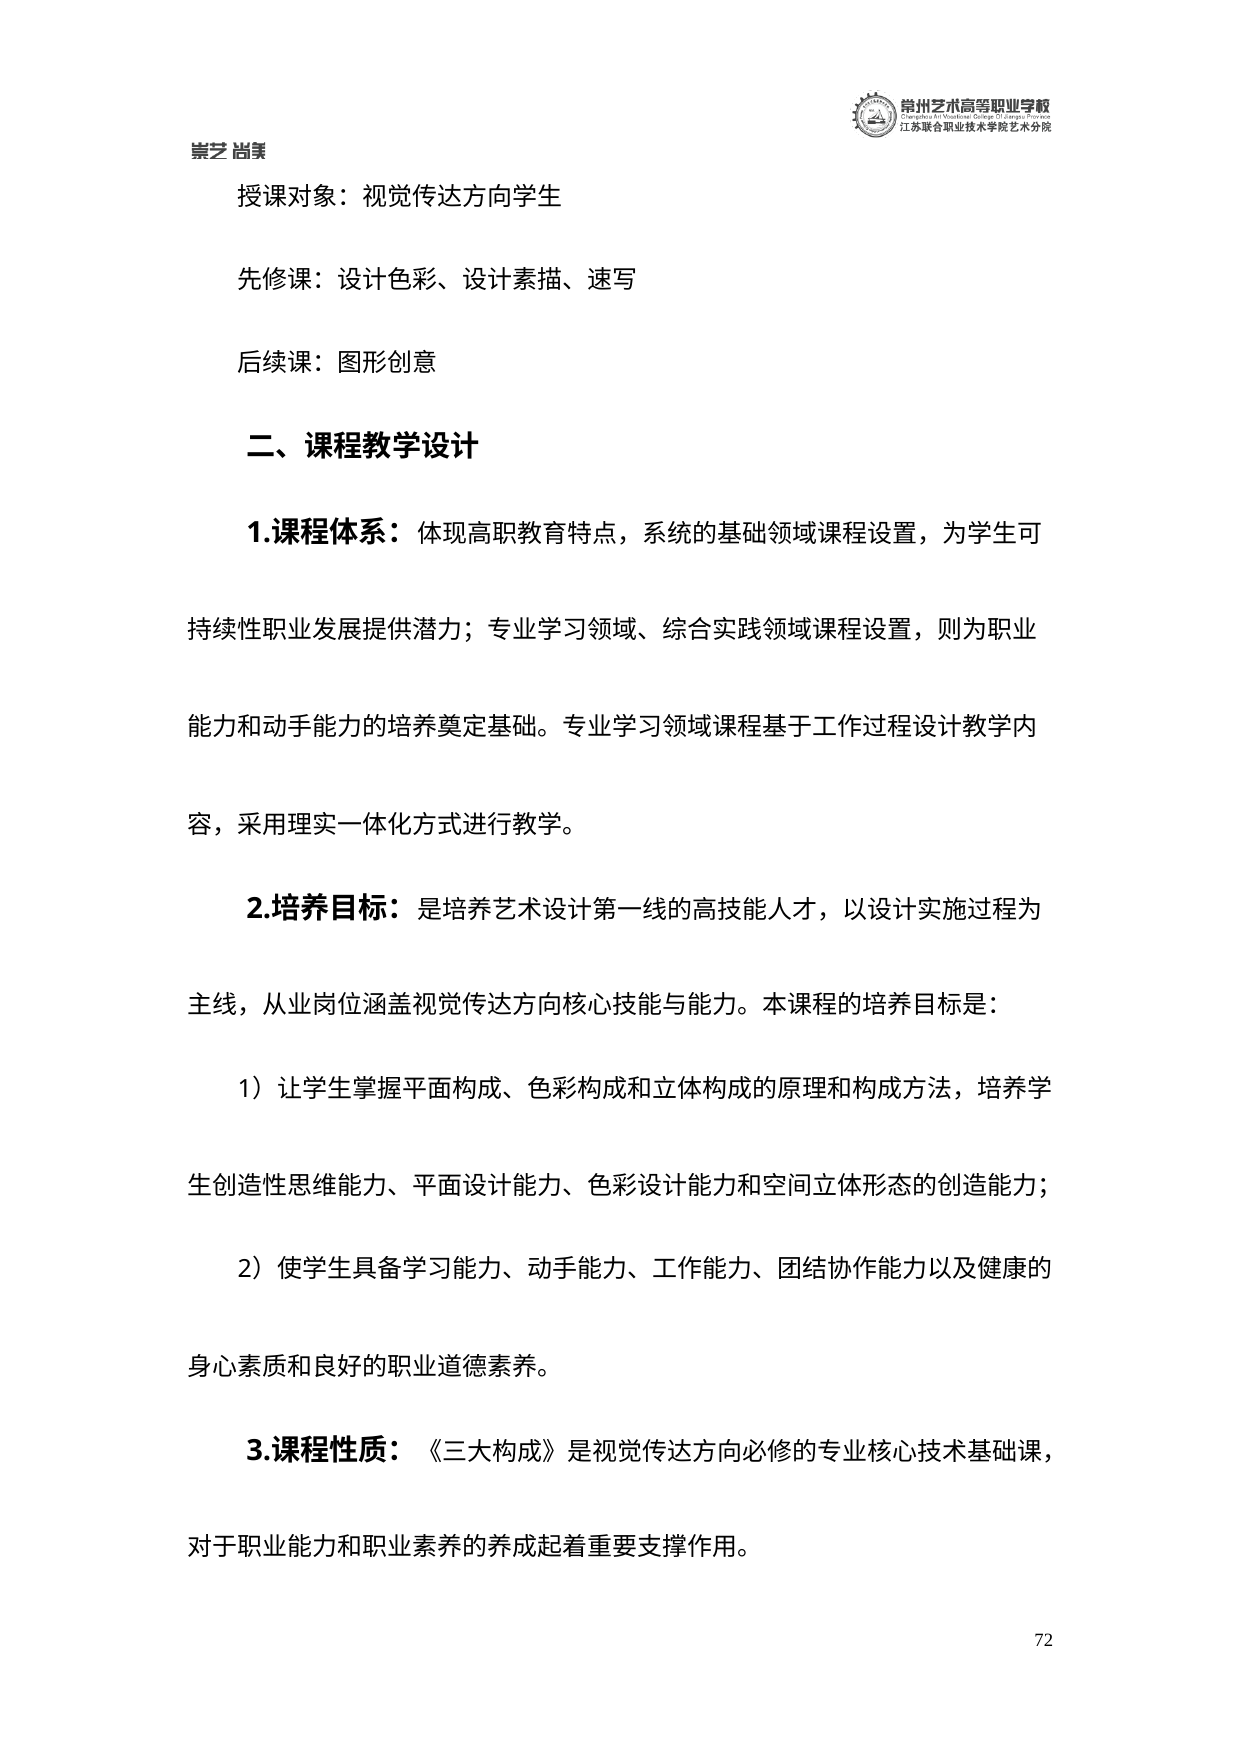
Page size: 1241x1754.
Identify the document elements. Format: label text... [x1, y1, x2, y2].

text 3.课程性质：《三大构成》是视觉传达方向必修的专业核心技术基础课，对于职业能力和职业素养的养成起着重要支撑作用。 [187, 1415, 1053, 1577]
text 1）让学生掌握平面构成、色彩构成和立体构成的原理和构成方法，培养学生创造性思维能力、平面设计能力、色彩设计能力和空间立体形态的创造能力； [187, 1054, 1053, 1216]
text 1.课程体系：体现高职教育特点，系统的基础领域课程设置，为学生可持续性职业发展提供潜力；专业学习领域、综合实践领域课程设置，则为职业能力和动手能力的培养奠定基础。专业学习领域课程基于工作过程设计教学内容，采用理实一体化方式进行教学。 [187, 497, 1053, 855]
picture [190, 142, 266, 158]
text 2.培养目标：是培养艺术设计第一线的高技能人才，以设计实施过程为主线，从业岗位涵盖视觉传达方向核心技能与能力。本课程的培养目标是： [187, 873, 1053, 1036]
text 二、课程教学设计 [187, 411, 1053, 476]
text 2）使学生具备学习能力、动手能力、工作能力、团结协作能力以及健康的身心素质和良好的职业道德素养。 [187, 1234, 1053, 1397]
picture [848, 88, 1053, 138]
text 授课对象：视觉传达方向学生 [187, 162, 1053, 227]
text 先修课：设计色彩、设计素描、速写 [187, 245, 1053, 310]
text 后续课：图形创意 [187, 328, 1053, 393]
